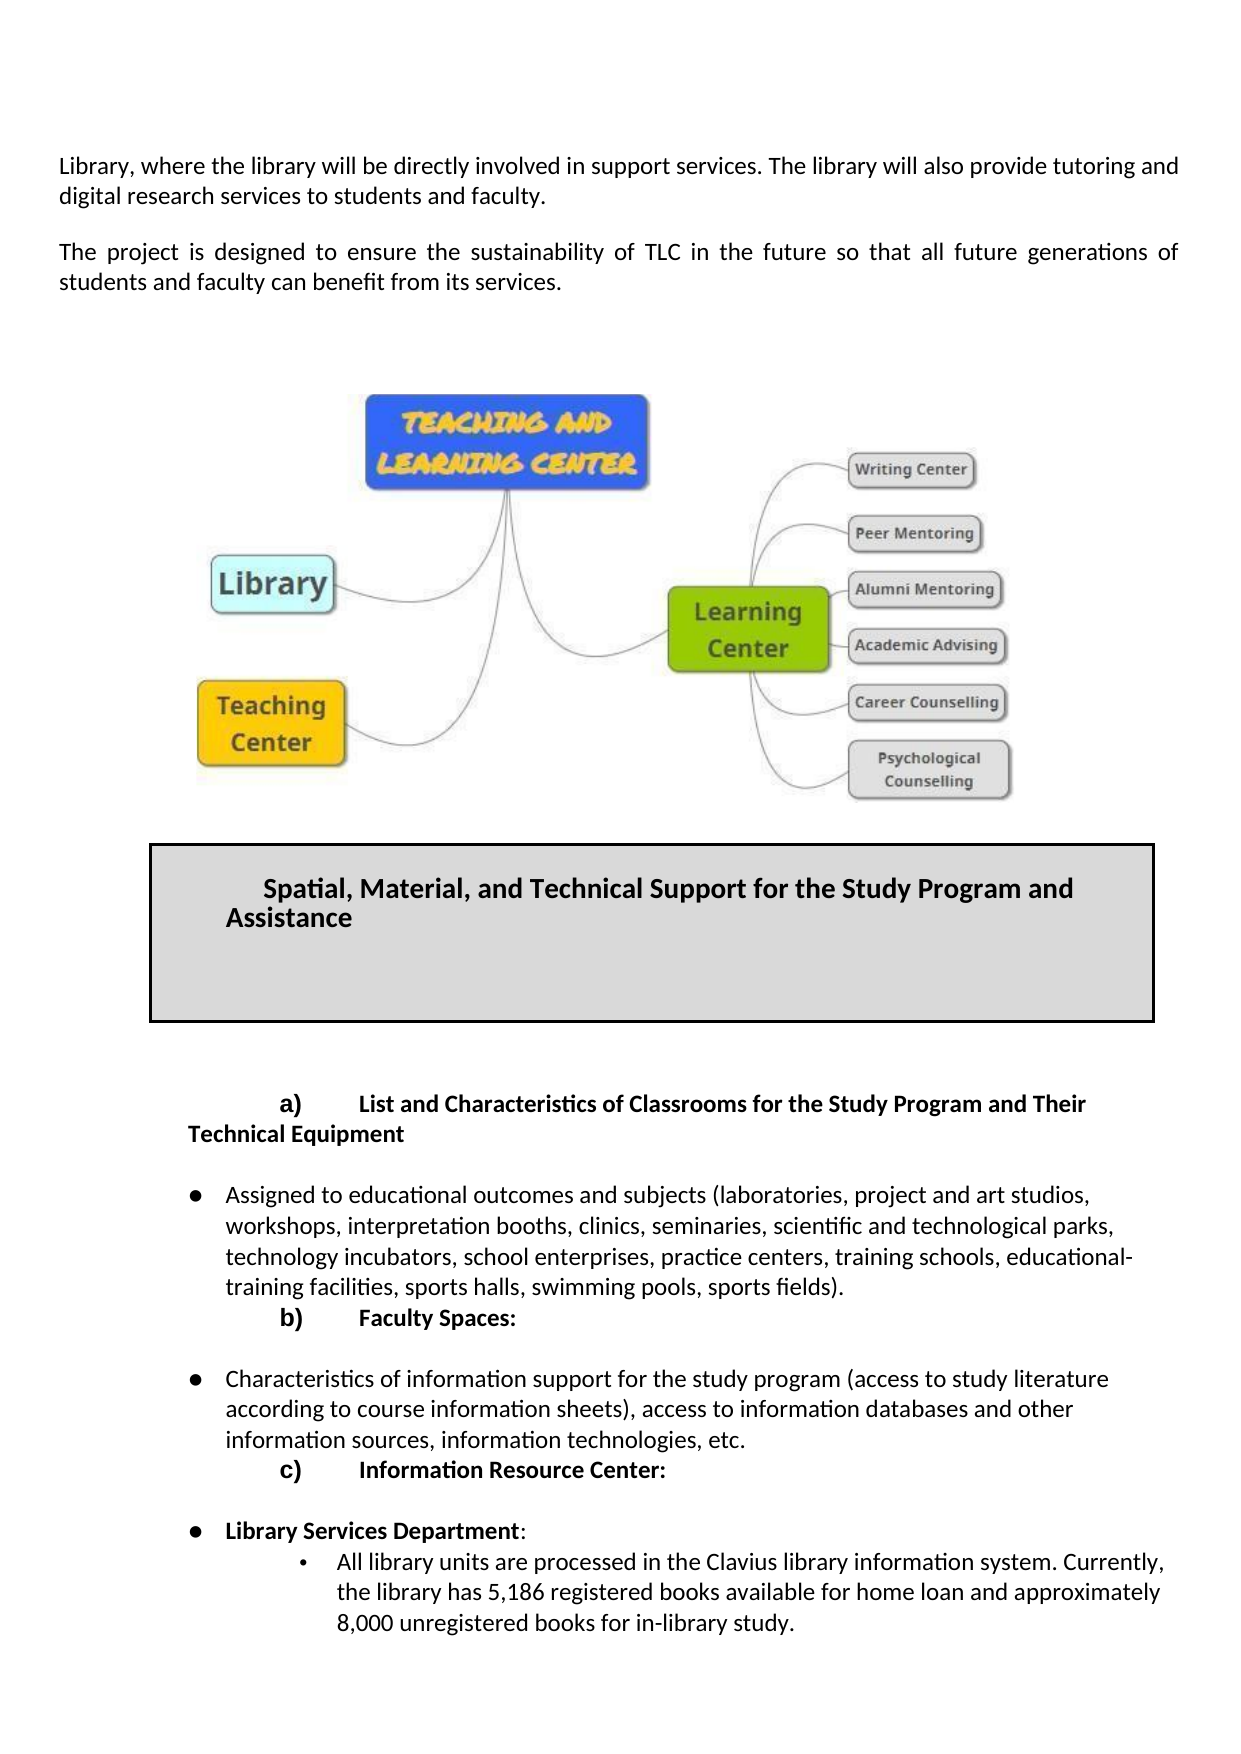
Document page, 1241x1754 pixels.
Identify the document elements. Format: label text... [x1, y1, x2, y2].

subtitle Characteristics of information support for the study program (access to study literature according to course information sheets), access to information databases and other information sources, information technologies, etc. [188, 1363, 1181, 1454]
subtitle Library Services Department: [188, 1515, 1181, 1546]
subtitle List and Characteristics of Classrooms for the Study Program and Their Technical Equipment [188, 1088, 1181, 1180]
text The project is designed to ensure the sustainability of TLC in the future so that all future generations of students and faculty can benefit from its services. [59, 236, 1181, 297]
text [59, 150, 1181, 211]
subtitle Information Resource Center: [188, 1454, 1181, 1515]
subtitle Faculty Spaces: [188, 1302, 1181, 1363]
picture [196, 394, 1015, 803]
subtitle All library units are processed in the Clavius library information system. Currently, the library has 5,186 registered books available for home loan and approximately 8,000 unregistered books for in-library study. [299, 1546, 1181, 1637]
subtitle Assigned to educational outcomes and subjects (laboratories, project and art studios, workshops, interpretation booths, clinics, seminaries, scientific and technological parks, technology incubators, school enterprises, practice centers, training schools, educational-training facilities, sports halls, swimming pools, sports fields). [188, 1180, 1181, 1302]
